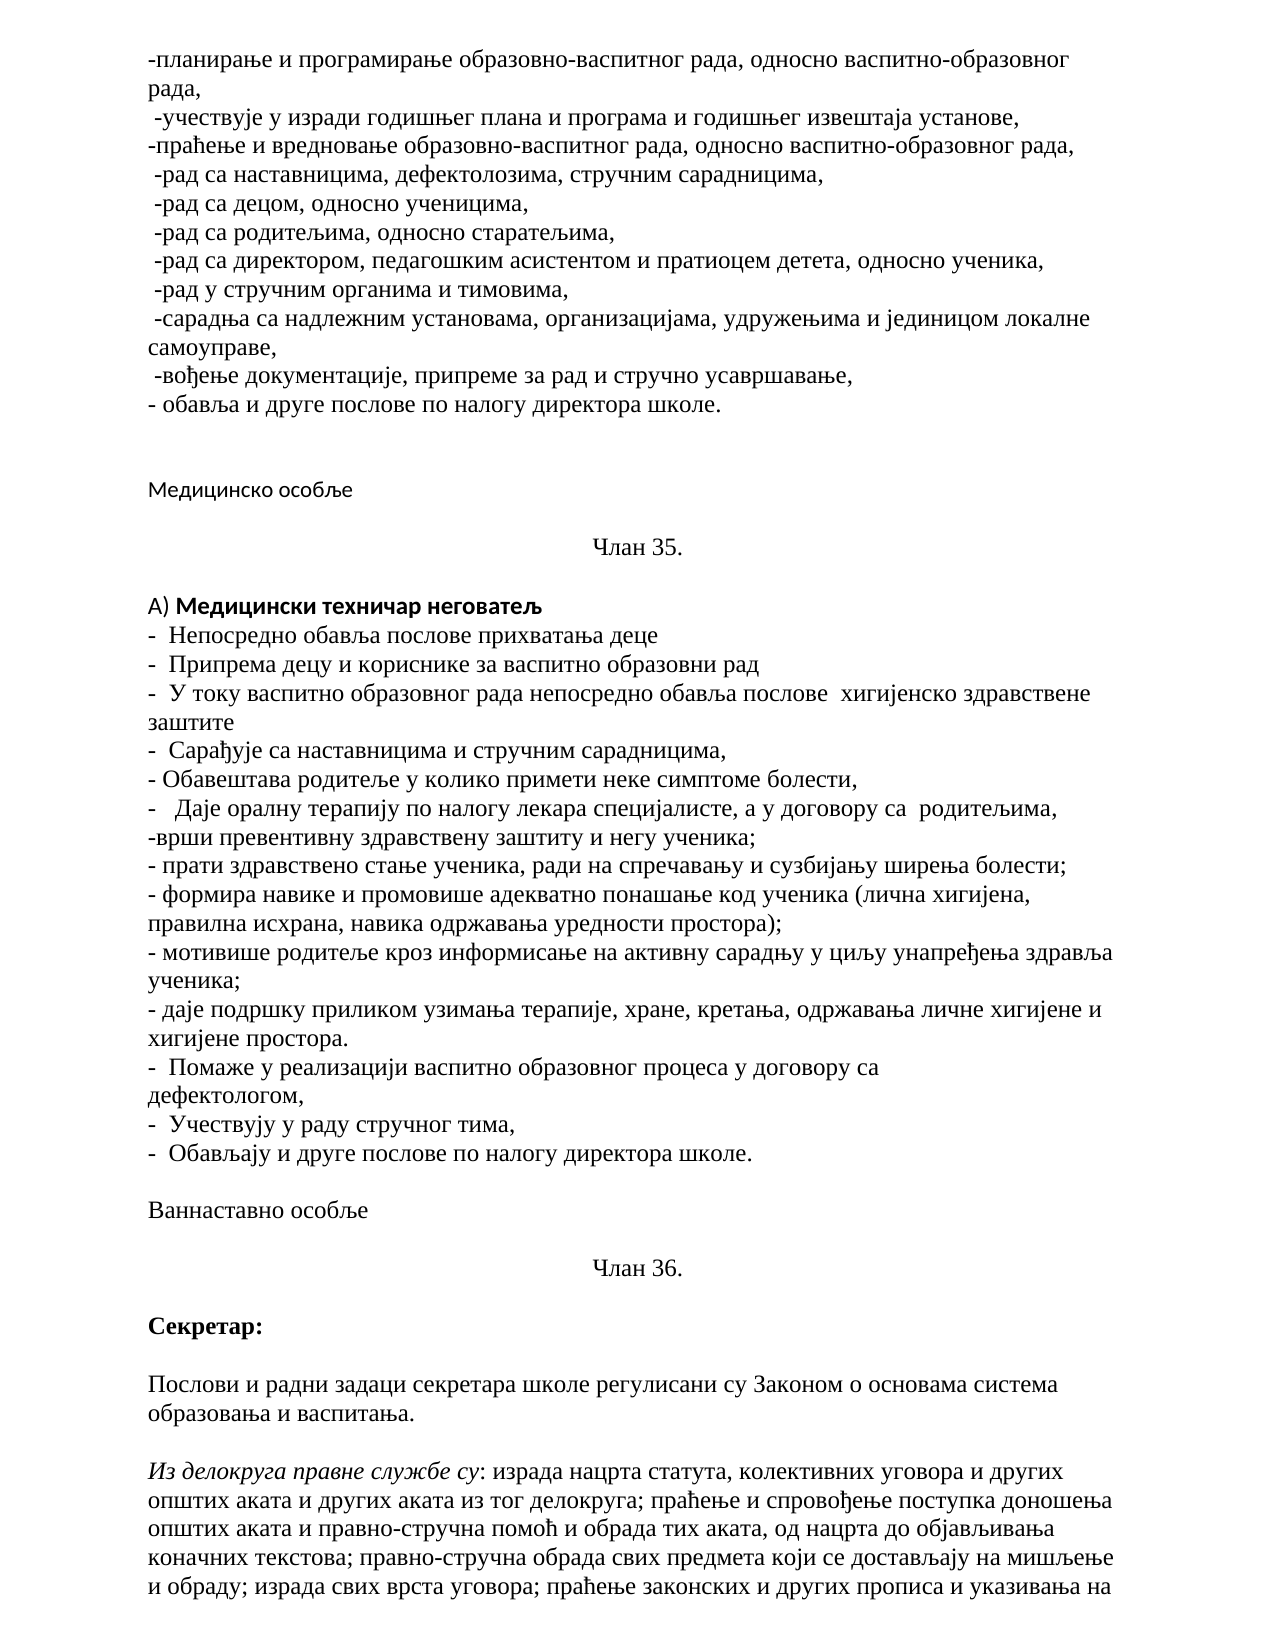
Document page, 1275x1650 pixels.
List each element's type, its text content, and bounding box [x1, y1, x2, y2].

text - Непосредно обавља послове прихватања деце [148, 621, 1127, 649]
text - Обавештава родитеље у колико примети неке симптоме болести, [148, 764, 1127, 793]
text -учествује у изради годишњег плана и програма и годишњег извештаја установе, [148, 102, 1127, 131]
text - обавља и друге послове по налогу директора школе. [148, 389, 1127, 418]
text -рад у стручним органима и тимовима, [148, 274, 1127, 303]
text - Помаже у реализацији васпитно образовног процеса у договору са [148, 1052, 1127, 1081]
text Послови и радни задаци секретара школе регулисани су Законом о основама система образовања и васпитања. [148, 1369, 1127, 1427]
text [148, 1456, 1127, 1600]
text - Даје оралну терапију по налогу лекара специјалисте, а у договору са родитељима, [148, 793, 1127, 822]
text -вођење документације, припреме за рад и стручно усавршавање, [148, 361, 1127, 389]
text Члан 35. [148, 532, 1127, 561]
text -рад са директором, педагошким асистентом и пратиоцем детета, односно ученика, [148, 246, 1127, 274]
text - мотивише родитеље кроз информисање на активну сарадњу у циљу унапређења здравља ученика; [148, 937, 1127, 994]
text - Учествују у раду стручног тима, [148, 1109, 1127, 1138]
text - прати здравствено стање ученика, ради на спречавању и сузбијању ширења болести; [148, 851, 1127, 879]
text - Обављају и друге послове по налогу директора школе. [148, 1138, 1127, 1167]
text А) Медицински техничар неговатељ [148, 590, 1127, 621]
text -рад са децом, односно ученицима, [148, 188, 1127, 217]
text -праћење и вредновање образовно-васпитног рада, односно васпитно-образовног рада, [148, 131, 1127, 159]
text Ваннаставно особље [148, 1196, 1127, 1224]
text Члан 36. [148, 1253, 1127, 1282]
text - даје подршку приликом узимања терапије, хране, кретања, одржавања личне хигијене и хигијене простора. [148, 994, 1127, 1052]
text - формира навике и промовише адекватно понашање код ученика (лична хигијена, правилна исхрана, навика одржавања уредности простора); [148, 879, 1127, 937]
text -сарадња са надлежним установама, организацијама, удружењима и јединицом локалне самоуправе, [148, 303, 1127, 361]
text - У току васпитно образовног рада непосредно обавља послове хигијенско здравствене заштите [148, 678, 1127, 736]
text - Сарађује са наставницима и стручним сарадницима, [148, 736, 1127, 764]
text Медицинско особље [148, 475, 1127, 503]
text - Припрема децу и кориснике за васпитно образовни рад [148, 649, 1127, 678]
text -рад са родитељима, односно старатељима, [148, 217, 1127, 246]
text -рад са наставницима, дефектолозима, стручним сарадницима, [148, 159, 1127, 188]
text Секретар: [148, 1311, 1127, 1340]
text -планирање и програмирање образовно-васпитног рада, односно васпитно-образовног рада, [148, 44, 1127, 102]
text -врши превентивну здравствену заштиту и негу ученика; [148, 822, 1127, 851]
text дефектологом, [148, 1081, 1127, 1109]
